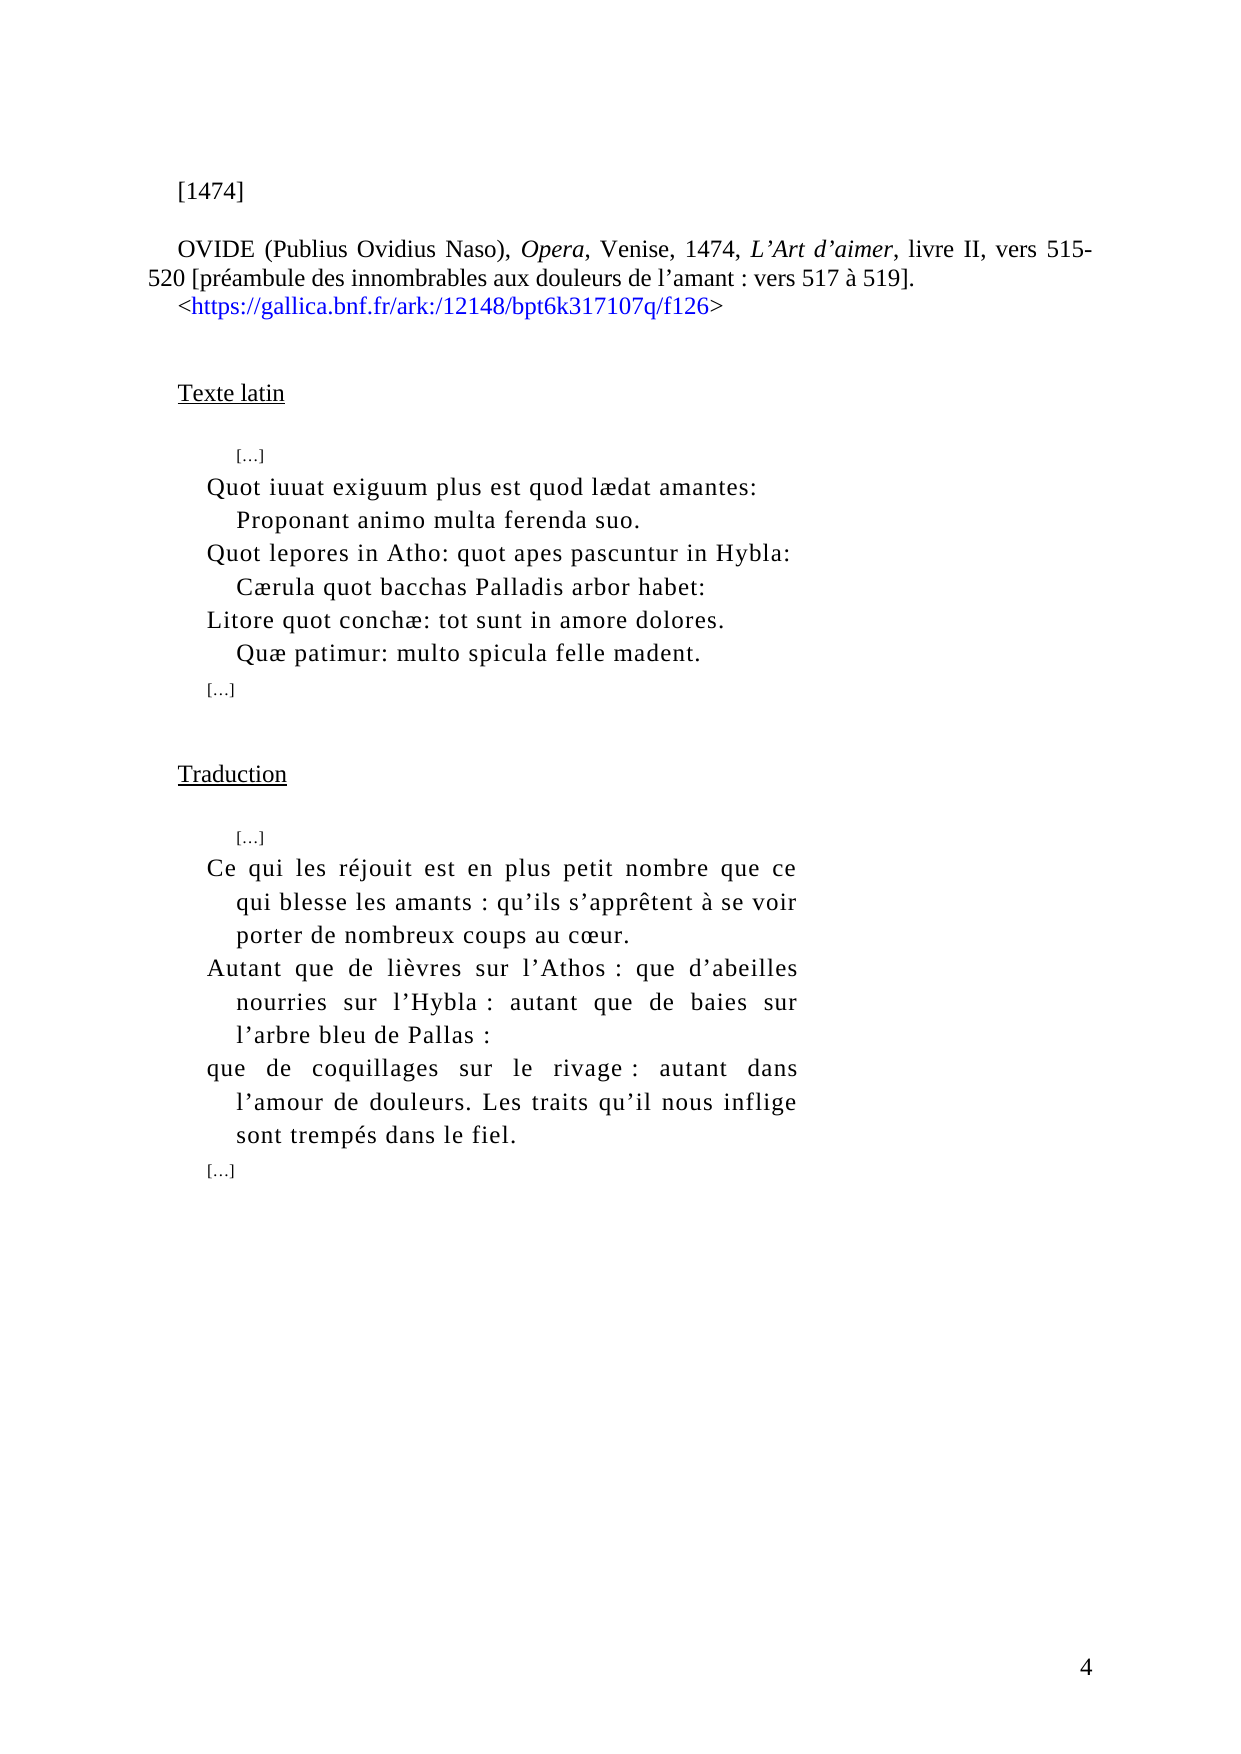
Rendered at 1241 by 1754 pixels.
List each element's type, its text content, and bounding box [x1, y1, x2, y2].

text […] [207, 817, 1093, 850]
text Autant que de lièvres sur l’Athos : que d’abeilles nourries sur l’Hybla : autant que de baies sur l’arbre bleu de Pallas : [207, 950, 797, 1050]
text Quot iuuat exiguum plus est quod lædat amantes: [207, 468, 1093, 502]
text [1474] [148, 176, 1093, 205]
text Proponant animo multa ferenda suo. [236, 502, 1093, 535]
text […] [177, 668, 1093, 702]
text Ce qui les réjouit est en plus petit nombre que ce qui blesse les amants : qu’ils s’apprêtent à se voir porter de nombreux coups au cœur. [207, 850, 797, 950]
text […] [177, 1150, 1093, 1183]
text Litore quot conchæ: tot sunt in amore dolores. [207, 602, 1093, 635]
text […] [207, 435, 1093, 468]
text Quot lepores in Atho: quot apes pascuntur in Hybla: [207, 535, 1093, 568]
text que de coquillages sur le rivage : autant dans l’amour de douleurs. Les traits qu’il nous inflige sont trempés dans le fiel. [207, 1050, 797, 1150]
text Cærula quot bacchas Palladis arbor habet: [236, 568, 1093, 602]
text Texte latin [148, 378, 1093, 406]
text OVIDE (Publius Ovidius Naso), Opera, Venise, 1474, L’Art d’aimer, livre II, vers 515-520 [préambule des innombrables aux douleurs de l’amant : vers 517 à 519]. [148, 234, 1093, 291]
text Traduction [148, 759, 1093, 788]
text Quæ patimur: multo spicula felle madent. [236, 635, 1093, 668]
text <https://gallica.bnf.fr/ark:/12148/bpt6k317107q/f126> [148, 291, 1093, 320]
